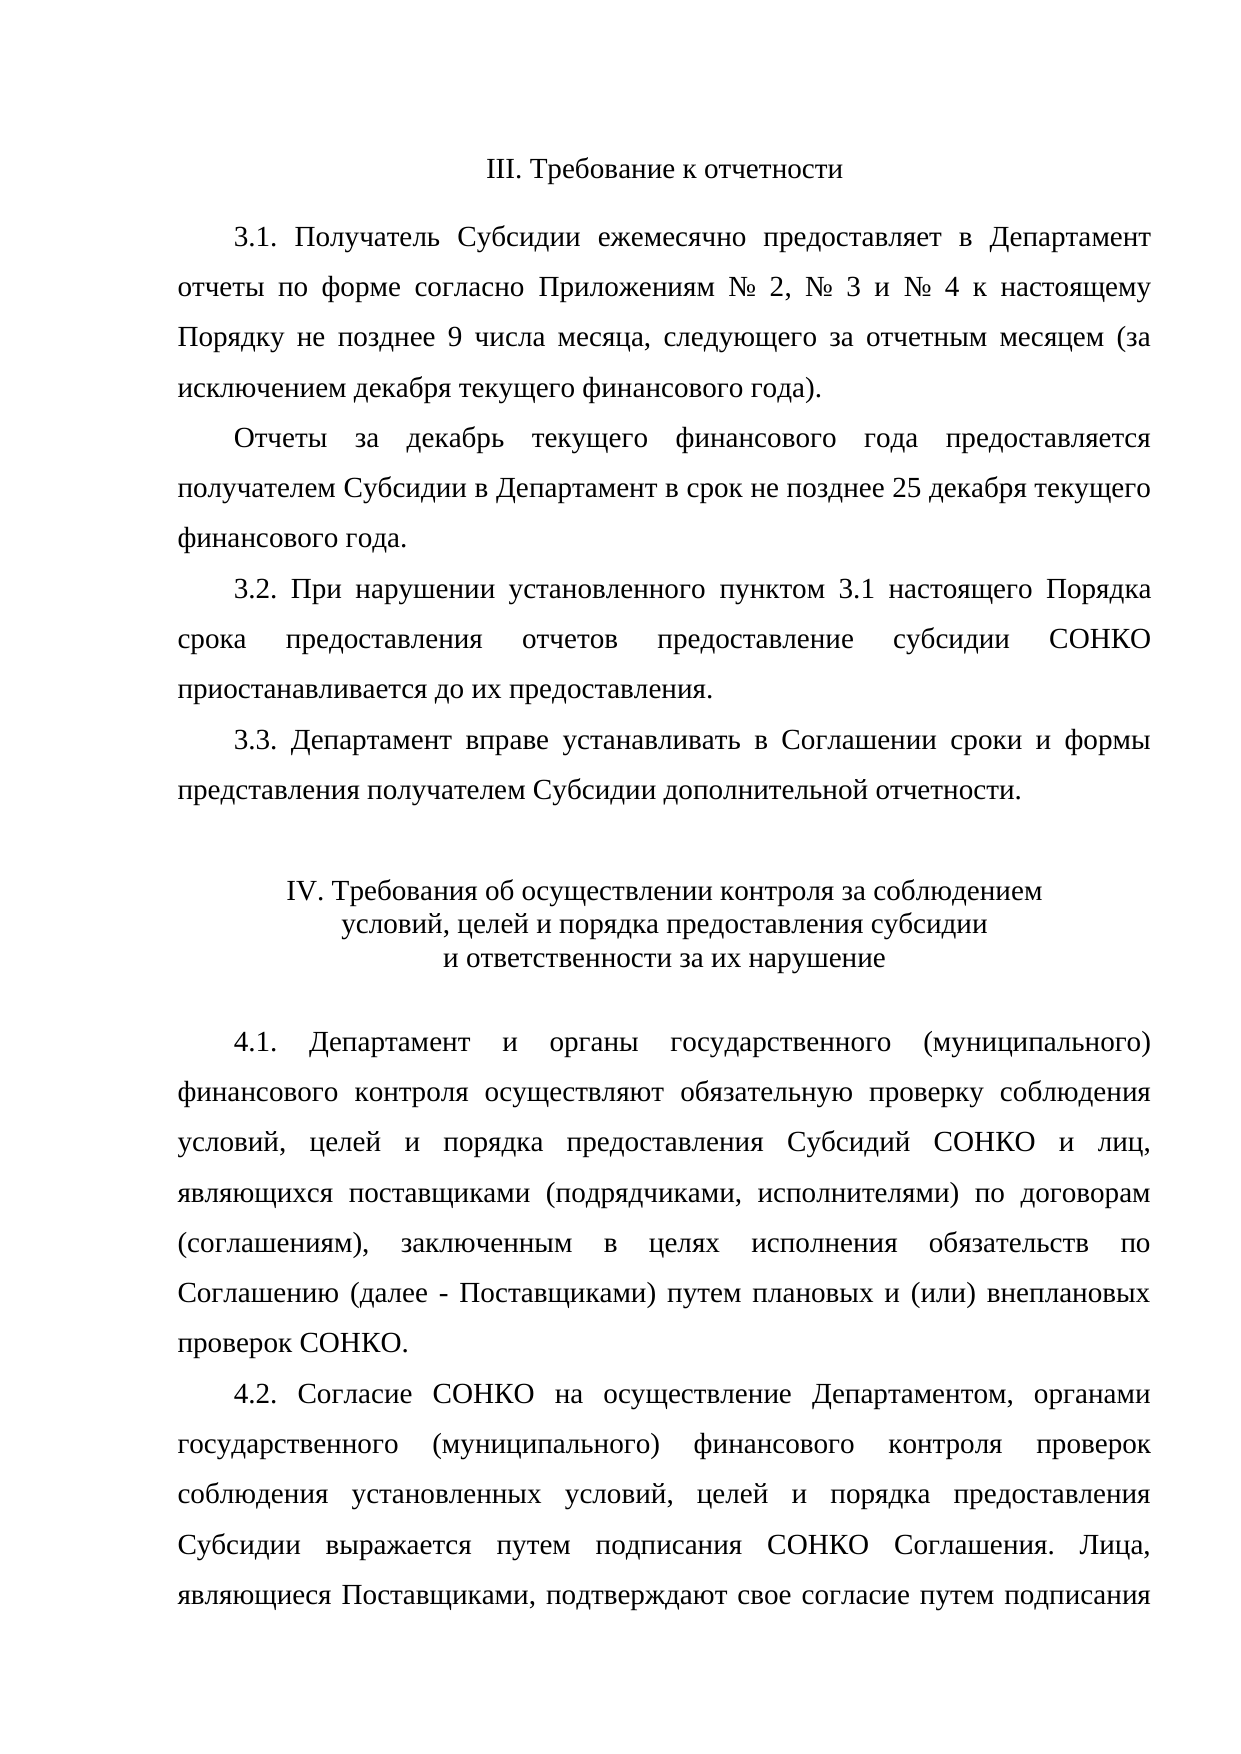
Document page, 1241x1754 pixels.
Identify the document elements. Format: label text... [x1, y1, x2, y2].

title III. Требование к отчетности [177, 152, 1152, 185]
text 3.2. При нарушении установленного пунктом 3.1 настоящего Порядка срока предоставления отчетов предоставление субсидии СОНКО приостанавливается до их предоставления. [177, 571, 1152, 705]
title IV. Требования об осуществлении контроля за соблюдением [177, 873, 1152, 906]
title и ответственности за их нарушение [177, 940, 1152, 973]
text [177, 1376, 1152, 1611]
text Отчеты за декабрь текущего финансового года предоставляется получателем Субсидии в Департамент в срок не позднее 25 декабря текущего финансового года. [177, 420, 1152, 554]
title условий, целей и порядка предоставления субсидии [177, 906, 1152, 940]
text 4.1. Департамент и органы государственного (муниципального) финансового контроля осуществляют обязательную проверку соблюдения условий, целей и порядка предоставления Субсидий СОНКО и лиц, являющихся поставщиками (подрядчиками, исполнителями) по договорам (соглашениям), заключенным в целях исполнения обязательств по Соглашению (далее - Поставщиками) путем плановых и (или) внеплановых проверок СОНКО. [177, 1024, 1152, 1359]
text 3.1. Получатель Субсидии ежемесячно предоставляет в Департамент отчеты по форме согласно Приложениям № 2, № 3 и № 4 к настоящему Порядку не позднее 9 числа месяца, следующего за отчетным месяцем (за исключением декабря текущего финансового года). [177, 219, 1152, 403]
text 3.3. Департамент вправе устанавливать в Соглашении сроки и формы представления получателем Субсидии дополнительной отчетности. [177, 722, 1152, 806]
